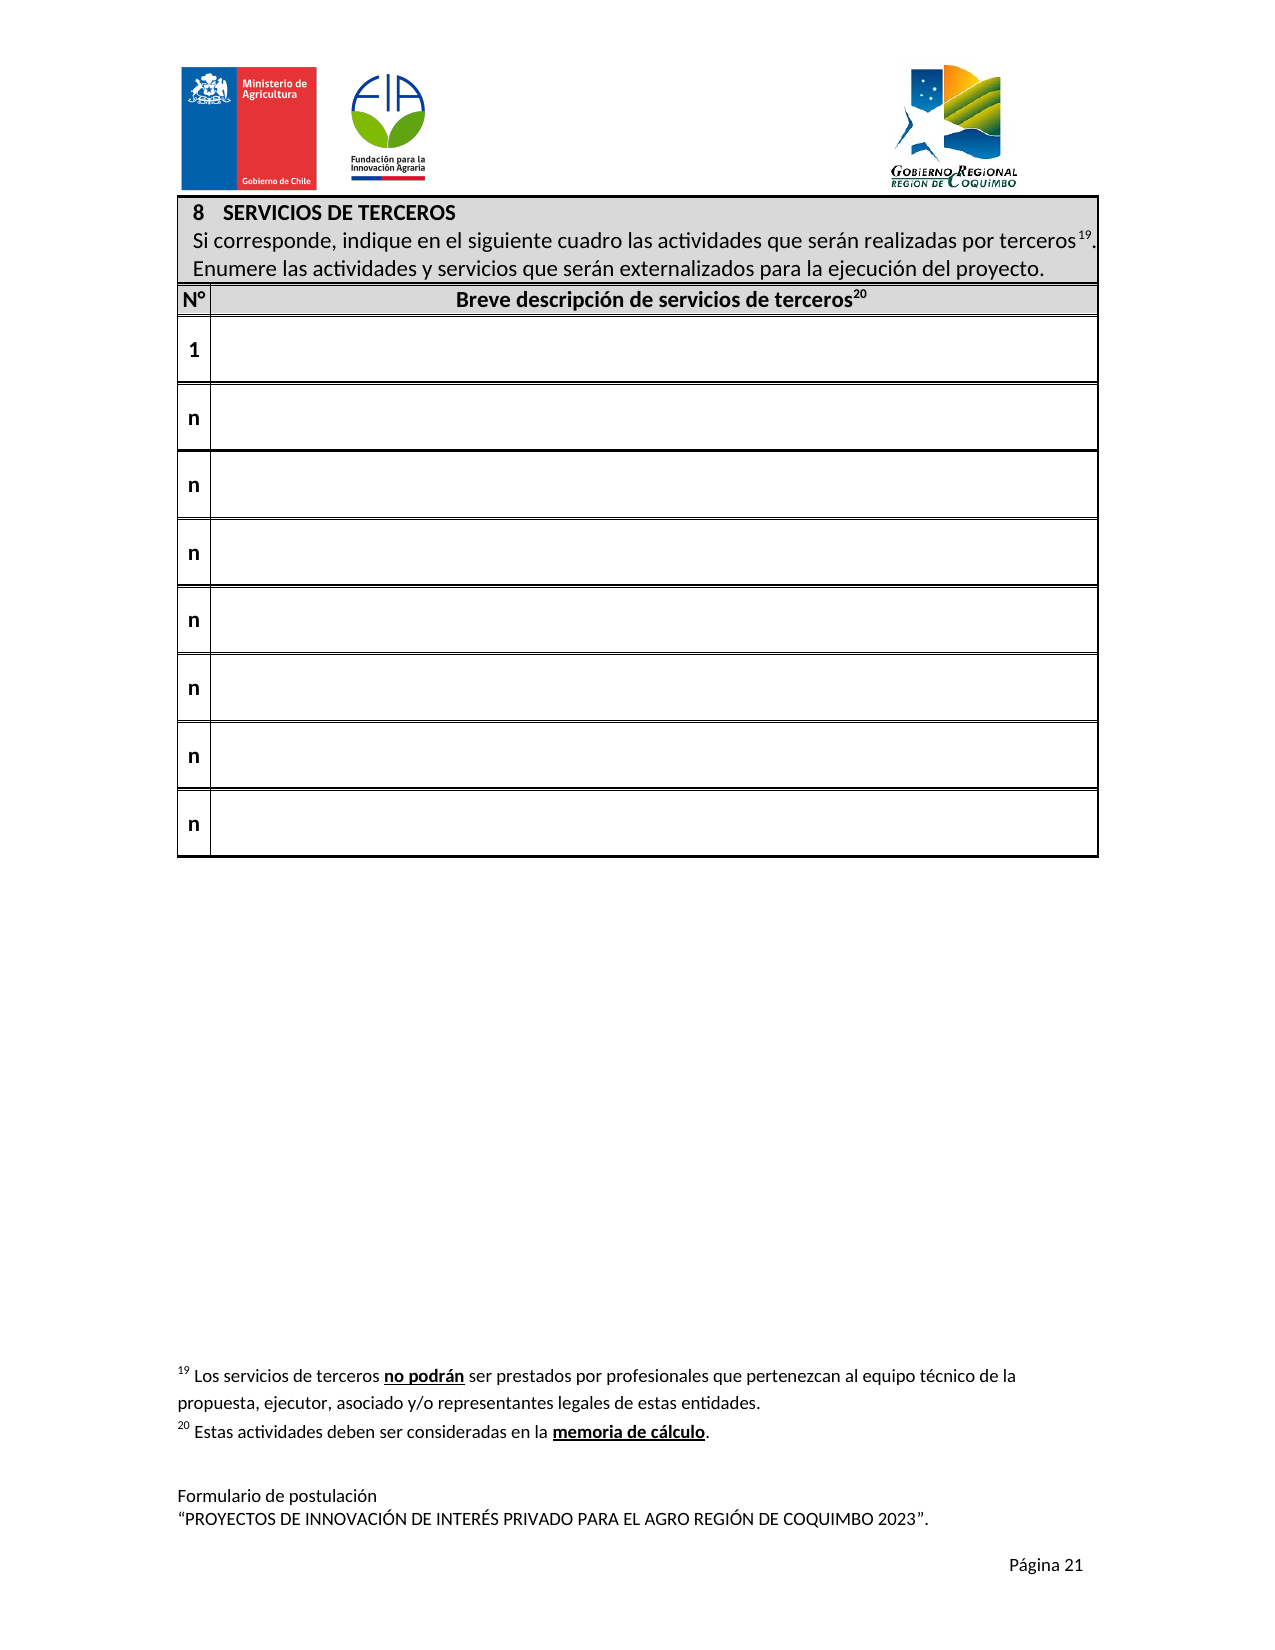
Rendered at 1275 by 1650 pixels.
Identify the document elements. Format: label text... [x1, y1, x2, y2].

table_cell n [178, 791, 210, 855]
table_cell [211, 723, 1097, 787]
table_cell [211, 791, 1097, 855]
table_cell [211, 588, 1097, 652]
picture [887, 59, 1021, 195]
table_cell [211, 385, 1097, 449]
table_cell n [178, 452, 210, 517]
table_cell n [178, 385, 210, 449]
table_header SERVICIOS DE TERCEROS Si corresponde, indique en el siguiente cuadro las actividades que serán realizadas por terceros. Enumere las actividades y servicios que serán externalizados para la ejecución del proyecto. [178, 198, 1097, 282]
table_cell [211, 655, 1097, 719]
table_cell n [178, 520, 210, 584]
table_cell [211, 520, 1097, 584]
table_cell Breve descripción de servicios de terceros [211, 286, 1097, 313]
table_cell n [178, 588, 210, 652]
table_cell N° [178, 286, 210, 313]
table_cell 1 [178, 317, 210, 381]
table_cell n [178, 723, 210, 787]
table_cell n [178, 655, 210, 719]
table_cell [211, 452, 1097, 517]
picture [177, 63, 432, 195]
table_cell [211, 317, 1097, 381]
